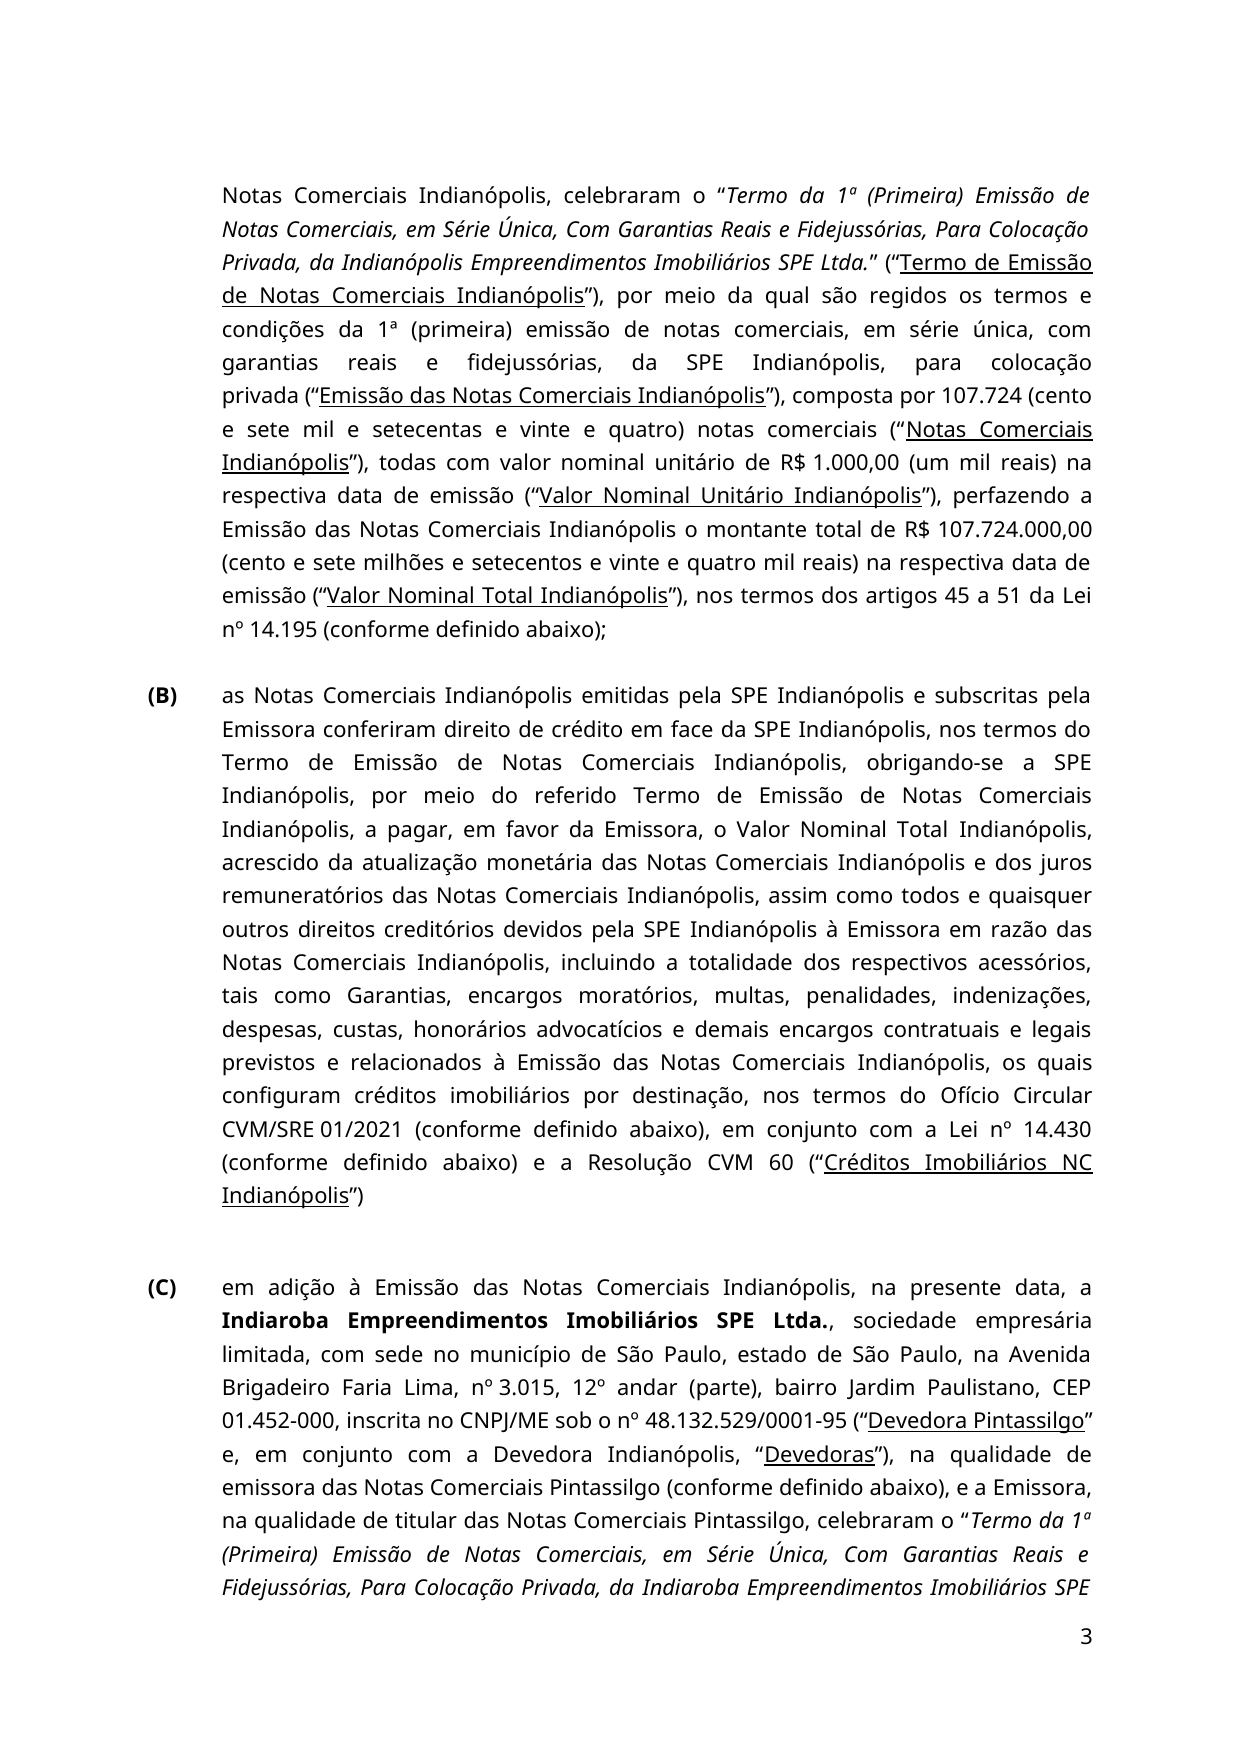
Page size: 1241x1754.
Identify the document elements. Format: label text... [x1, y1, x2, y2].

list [148, 177, 1092, 644]
list as Notas Comerciais Indianópolis emitidas pela SPE Indianópolis e subscritas pela Emissora conferiram direito de crédito em face da SPE Indianópolis, nos termos do Termo de Emissão de Notas Comerciais Indianópolis, obrigando-se a SPE Indianópolis, por meio do referido Termo de Emissão de Notas Comerciais Indianópolis, a pagar, em favor da Emissora, o Valor Nominal Total Indianópolis, acrescido da atualização monetária das Notas Comerciais Indianópolis e dos juros remuneratórios das Notas Comerciais Indianópolis, assim como todos e quaisquer outros direitos creditórios devidos pela SPE Indianópolis à Emissora em razão das Notas Comerciais Indianópolis, incluindo a totalidade dos respectivos acessórios, tais como Garantias, encargos moratórios, multas, penalidades, indenizações, despesas, custas, honorários advocatícios e demais encargos contratuais e legais previstos e relacionados à Emissão das Notas Comerciais Indianópolis, os quais configuram créditos imobiliários por destinação, nos termos do Ofício Circular CVM/SRE 01/2021 (conforme definido abaixo), em conjunto com a Lei nº 14.430 (conforme definido abaixo) e a Resolução CVM 60 (“Créditos Imobiliários NC Indianópolis”) [148, 677, 1092, 1211]
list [148, 1269, 1092, 1602]
